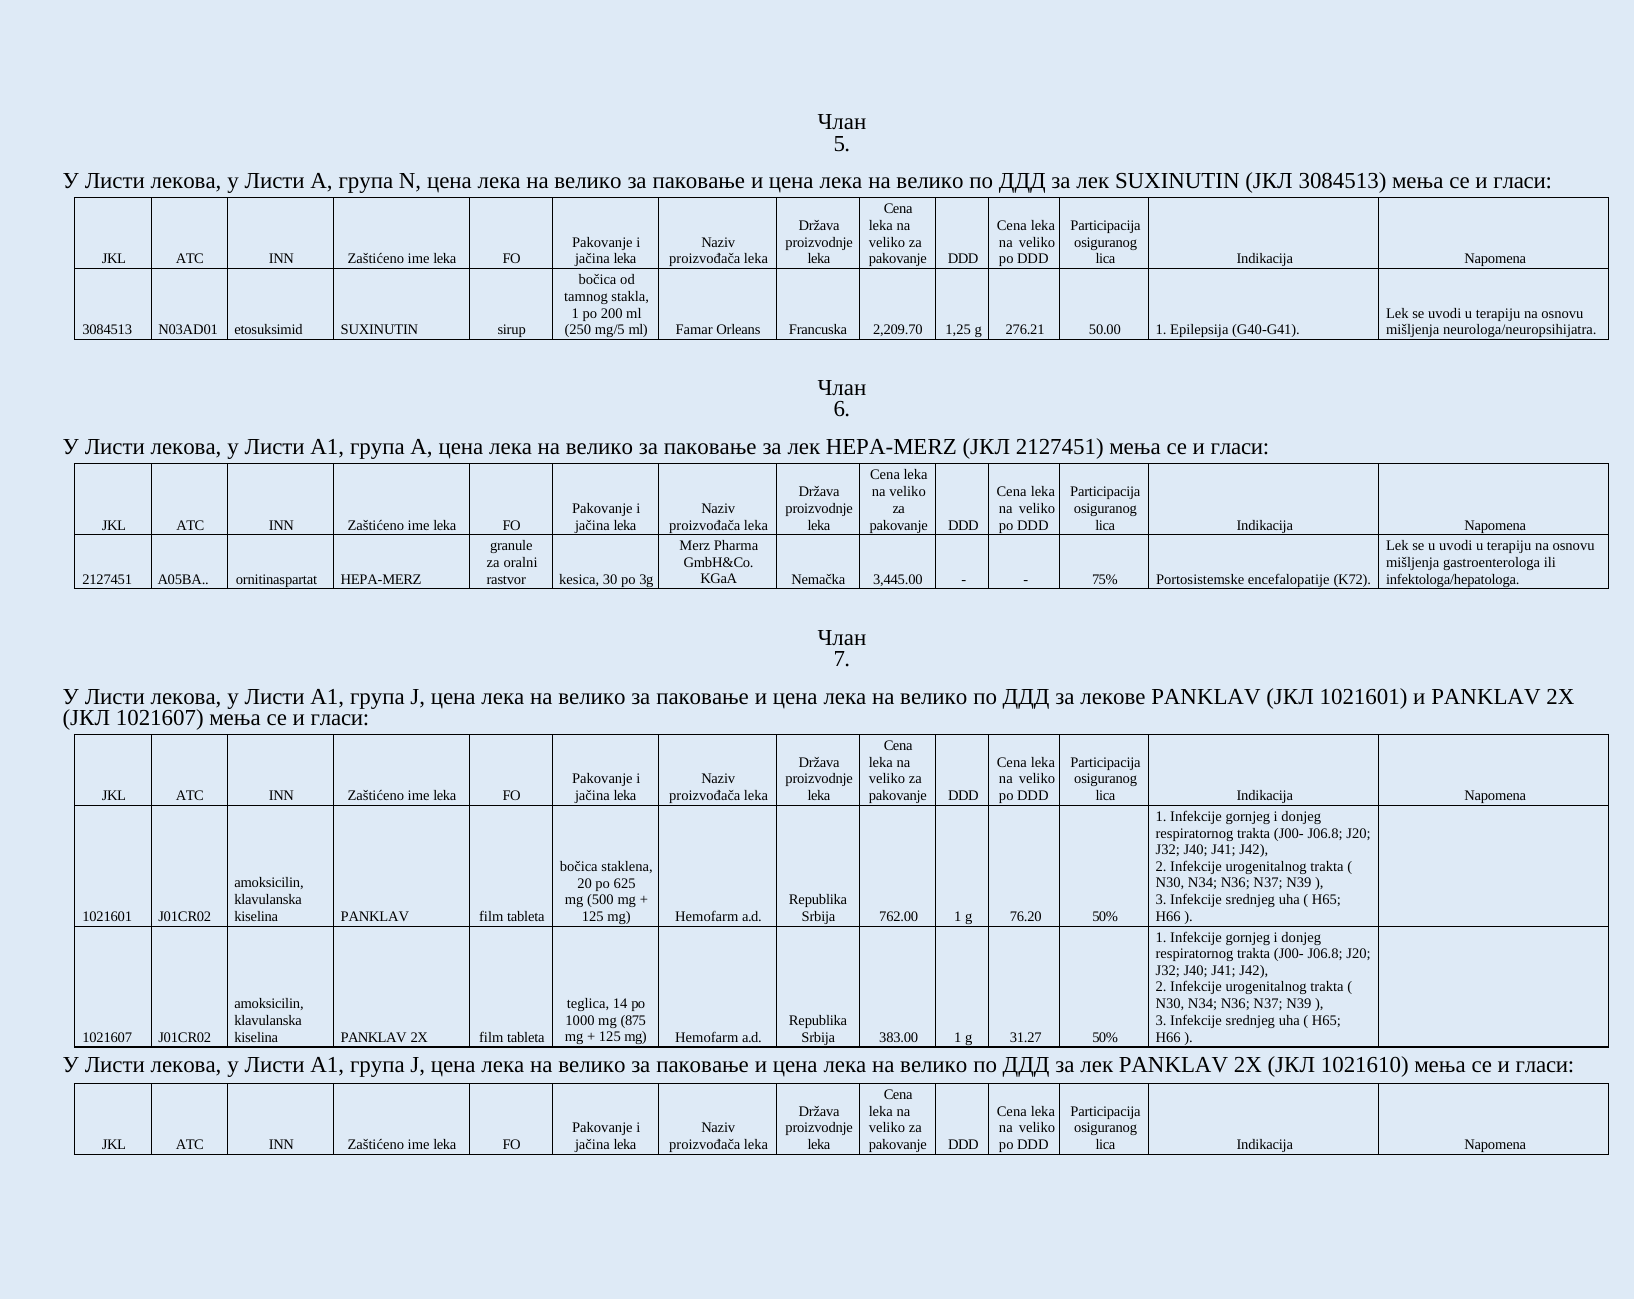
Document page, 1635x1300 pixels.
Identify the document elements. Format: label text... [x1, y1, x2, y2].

table_cell 75% [1060, 535, 1148, 588]
table_cell Francuska [777, 269, 859, 339]
table_cell Lek se uvodi u terapiju na osnovu mišljenja neurologa/neuropsihijatra. [1379, 269, 1608, 339]
table_header INN [228, 464, 333, 534]
table_header Participacija osiguranog lica [1060, 1084, 1148, 1154]
table_cell amoksicilin, klavulanska kiselina [228, 806, 333, 926]
table_header Pakovanje i jačina leka [553, 1084, 658, 1154]
table_header Napomena [1379, 1084, 1608, 1154]
table_cell HEPA-MERZ [334, 535, 469, 588]
table_cell Lek se u uvodi u terapiju na osnovu mišljenja gastroenterologa ili infektologa/hepatologa. [1379, 535, 1608, 588]
table_cell 276.21 [989, 269, 1059, 339]
table_header FO [470, 735, 552, 805]
table_cell 1021601 [75, 806, 151, 926]
table_cell film tableta [470, 927, 552, 1046]
table_cell Nemačka [777, 535, 859, 588]
table_cell 3,445.00 [860, 535, 935, 588]
table_header Indikacija [1149, 735, 1378, 805]
table_cell Merz Pharma GmbH&Co. KGaA [659, 535, 776, 588]
table_header DDD [936, 464, 988, 534]
table_cell A05BA.. [152, 535, 227, 588]
table_cell 1. Epilepsija (G40-G41). [1149, 269, 1378, 339]
table_header Napomena [1379, 464, 1608, 534]
table_header FO [470, 464, 552, 534]
table_header FO [470, 198, 552, 268]
table_header ATC [152, 1084, 227, 1154]
table_header JKL [75, 198, 151, 268]
table_cell film tableta [470, 806, 552, 926]
table_header Cena leka na veliko po DDD [989, 464, 1059, 534]
table_cell Famar Orleans [659, 269, 776, 339]
table_cell Republika Srbija [777, 927, 859, 1046]
table_cell J01CR02 [152, 806, 227, 926]
table_cell ornitinaspartat [228, 535, 333, 588]
text У Листи лекова, у Листи А1, група J, цена лека на велико за паковање и цена лека на велико по ДДД за лекове PANKLAV (ЈКЛ 1021601) и PANKLAV 2X (ЈКЛ 1021607) мења се и гласи: [62, 687, 1622, 729]
table_header FO [470, 1084, 552, 1154]
text У Листи лекова, у Листи А1, група А, цена лека на велико за паковање за лек HEPA-MERZ (ЈКЛ 2127451) мења се и гласи: [62, 438, 1622, 459]
table_cell 50% [1060, 927, 1148, 1046]
table_cell - [989, 535, 1059, 588]
table_cell Republika Srbija [777, 806, 859, 926]
table_header Participacija osiguranog lica [1060, 198, 1148, 268]
table_cell - [936, 535, 988, 588]
table_cell 2,209.70 [860, 269, 935, 339]
table_header Zaštićeno ime leka [334, 735, 469, 805]
table_cell PANKLAV 2X [334, 927, 469, 1046]
table_cell [1379, 806, 1608, 926]
table_cell 50.00 [1060, 269, 1148, 339]
table_cell PANKLAV [334, 806, 469, 926]
table_cell [1379, 927, 1608, 1046]
text У Листи лекова, у Листи А1, група J, цена лека на велико за паковање и цена лека на велико по ДДД за лек PANKLAV 2X (ЈКЛ 1021610) мења се и гласи: [62, 1051, 1622, 1077]
table_header Cena leka na veliko za pakovanje [860, 1084, 935, 1154]
table_cell 1 g [936, 806, 988, 926]
table_header Cena leka na veliko za pakovanje [860, 735, 935, 805]
table_cell granule za oralni rastvor [470, 535, 552, 588]
table_cell bočica od tamnog stakla, 1 po 200 ml (250 mg/5 ml) [553, 269, 658, 339]
table_header Cena leka na veliko po DDD [989, 735, 1059, 805]
table_header DDD [936, 1084, 988, 1154]
table_cell J01CR02 [152, 927, 227, 1046]
table_cell bočica staklena, 20 po 625 mg (500 mg + 125 mg) [553, 806, 658, 926]
table_header Pakovanje i jačina leka [553, 735, 658, 805]
table_header Država proizvodnje leka [777, 198, 859, 268]
table_header Pakovanje i jačina leka [553, 198, 658, 268]
table_cell etosuksimid [228, 269, 333, 339]
table_header DDD [936, 198, 988, 268]
table_cell SUXINUTIN [334, 269, 469, 339]
text Члан 7. [807, 628, 877, 671]
table_header Napomena [1379, 735, 1608, 805]
table_cell N03AD01 [152, 269, 227, 339]
table_header Indikacija [1149, 198, 1378, 268]
table_header INN [228, 735, 333, 805]
table_header ATC [152, 735, 227, 805]
table_header ATC [152, 464, 227, 534]
table_header JKL [75, 735, 151, 805]
table_cell 383.00 [860, 927, 935, 1046]
table_cell teglica, 14 po 1000 mg (875 mg + 125 mg) [553, 927, 658, 1046]
table_header INN [228, 1084, 333, 1154]
table_header Zaštićeno ime leka [334, 464, 469, 534]
text Члан 5. [807, 113, 877, 155]
table_cell Hemofarm a.d. [659, 927, 776, 1046]
table_cell 3084513 [75, 269, 151, 339]
table_header JKL [75, 1084, 151, 1154]
table_cell 1 g [936, 927, 988, 1046]
table_header Naziv proizvođača leka [659, 1084, 776, 1154]
text Члан 6. [807, 379, 877, 421]
table_header Cena leka na veliko po DDD [989, 198, 1059, 268]
table_header Napomena [1379, 198, 1608, 268]
table_cell sirup [470, 269, 552, 339]
table_cell Hemofarm a.d. [659, 806, 776, 926]
table_header Naziv proizvođača leka [659, 198, 776, 268]
table_header Naziv proizvođača leka [659, 735, 776, 805]
table_header JKL [75, 464, 151, 534]
table_header Participacija osiguranog lica [1060, 464, 1148, 534]
table_header Cena leka na veliko za pakovanje [860, 464, 935, 534]
table_header Cena leka na veliko po DDD [989, 1084, 1059, 1154]
table_cell 1,25 g [936, 269, 988, 339]
table_cell 2127451 [75, 535, 151, 588]
table_cell Portosistemske encefalopatije (K72). [1149, 535, 1378, 588]
table_header Participacija osiguranog lica [1060, 735, 1148, 805]
table_header Zaštićeno ime leka [334, 1084, 469, 1154]
table_header Zaštićeno ime leka [334, 198, 469, 268]
table_cell 31.27 [989, 927, 1059, 1046]
table_cell amoksicilin, klavulanska kiselina [228, 927, 333, 1046]
table_header Naziv proizvođača leka [659, 464, 776, 534]
table_header ATC [152, 198, 227, 268]
table_header INN [228, 198, 333, 268]
table_cell 1021607 [75, 927, 151, 1046]
table_header Država proizvodnje leka [777, 735, 859, 805]
table_cell 762.00 [860, 806, 935, 926]
table_header Pakovanje i jačina leka [553, 464, 658, 534]
table_header Država proizvodnje leka [777, 464, 859, 534]
text У Листи лекова, у Листи А, група N, цена лека на велико за паковање и цена лека на велико по ДДД за лек SUXINUTIN (ЈКЛ 3084513) мења се и гласи: [62, 172, 1622, 193]
table_header Država proizvodnje leka [777, 1084, 859, 1154]
table_cell 50% [1060, 806, 1148, 926]
table_cell kesica, 30 po 3g [553, 535, 658, 588]
table_header Indikacija [1149, 464, 1378, 534]
table_header Cena leka na veliko za pakovanje [860, 198, 935, 268]
table_cell 76.20 [989, 806, 1059, 926]
table_header Indikacija [1149, 1084, 1378, 1154]
table_header DDD [936, 735, 988, 805]
